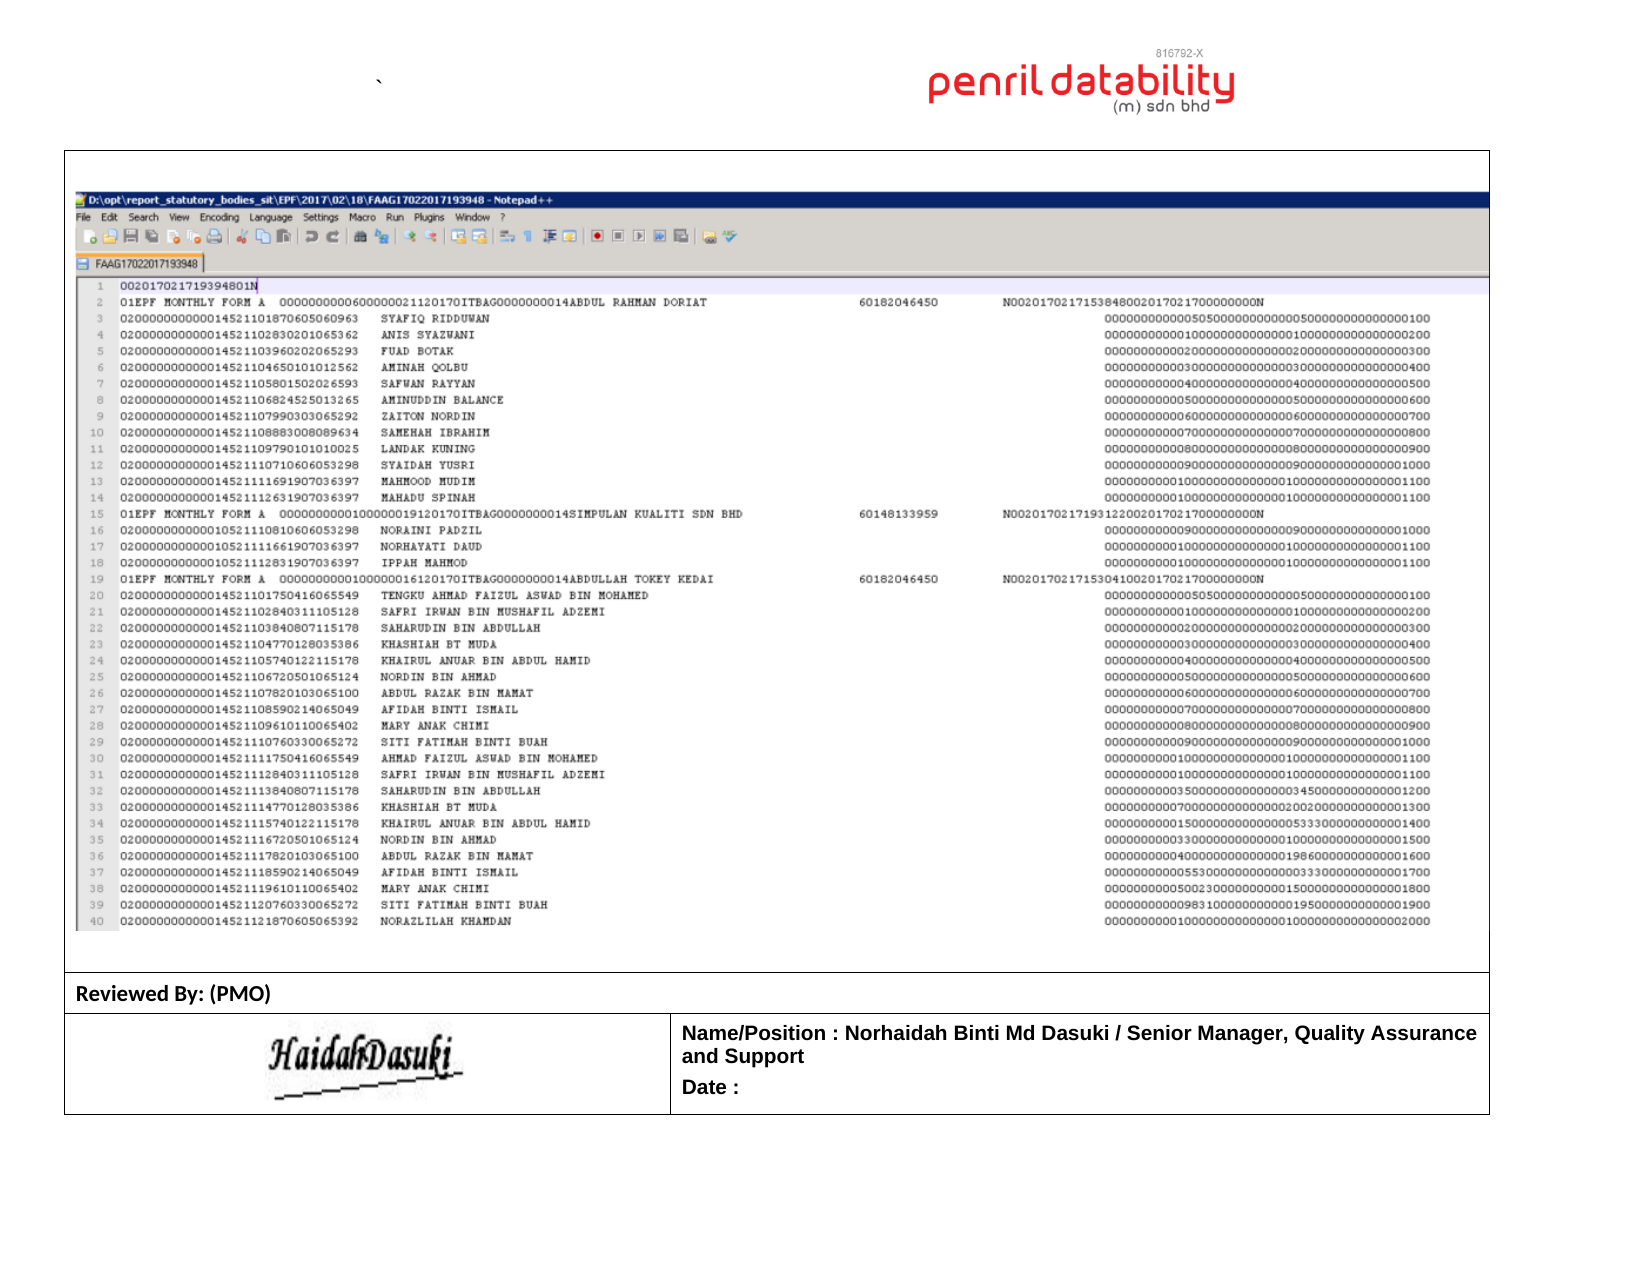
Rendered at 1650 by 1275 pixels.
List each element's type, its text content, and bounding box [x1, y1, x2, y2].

picture [917, 46, 1240, 125]
picture [264, 1020, 471, 1108]
picture [75, 191, 1490, 931]
table_cell Reviewed By: (PMO) [65, 973, 1489, 1013]
table_header [65, 151, 1489, 972]
table_cell [65, 1014, 670, 1114]
table_cell Name/Position : Norhaidah Binti Md Dasuki / Senior Manager, Quality Assurance and Support Date : [671, 1014, 1489, 1114]
